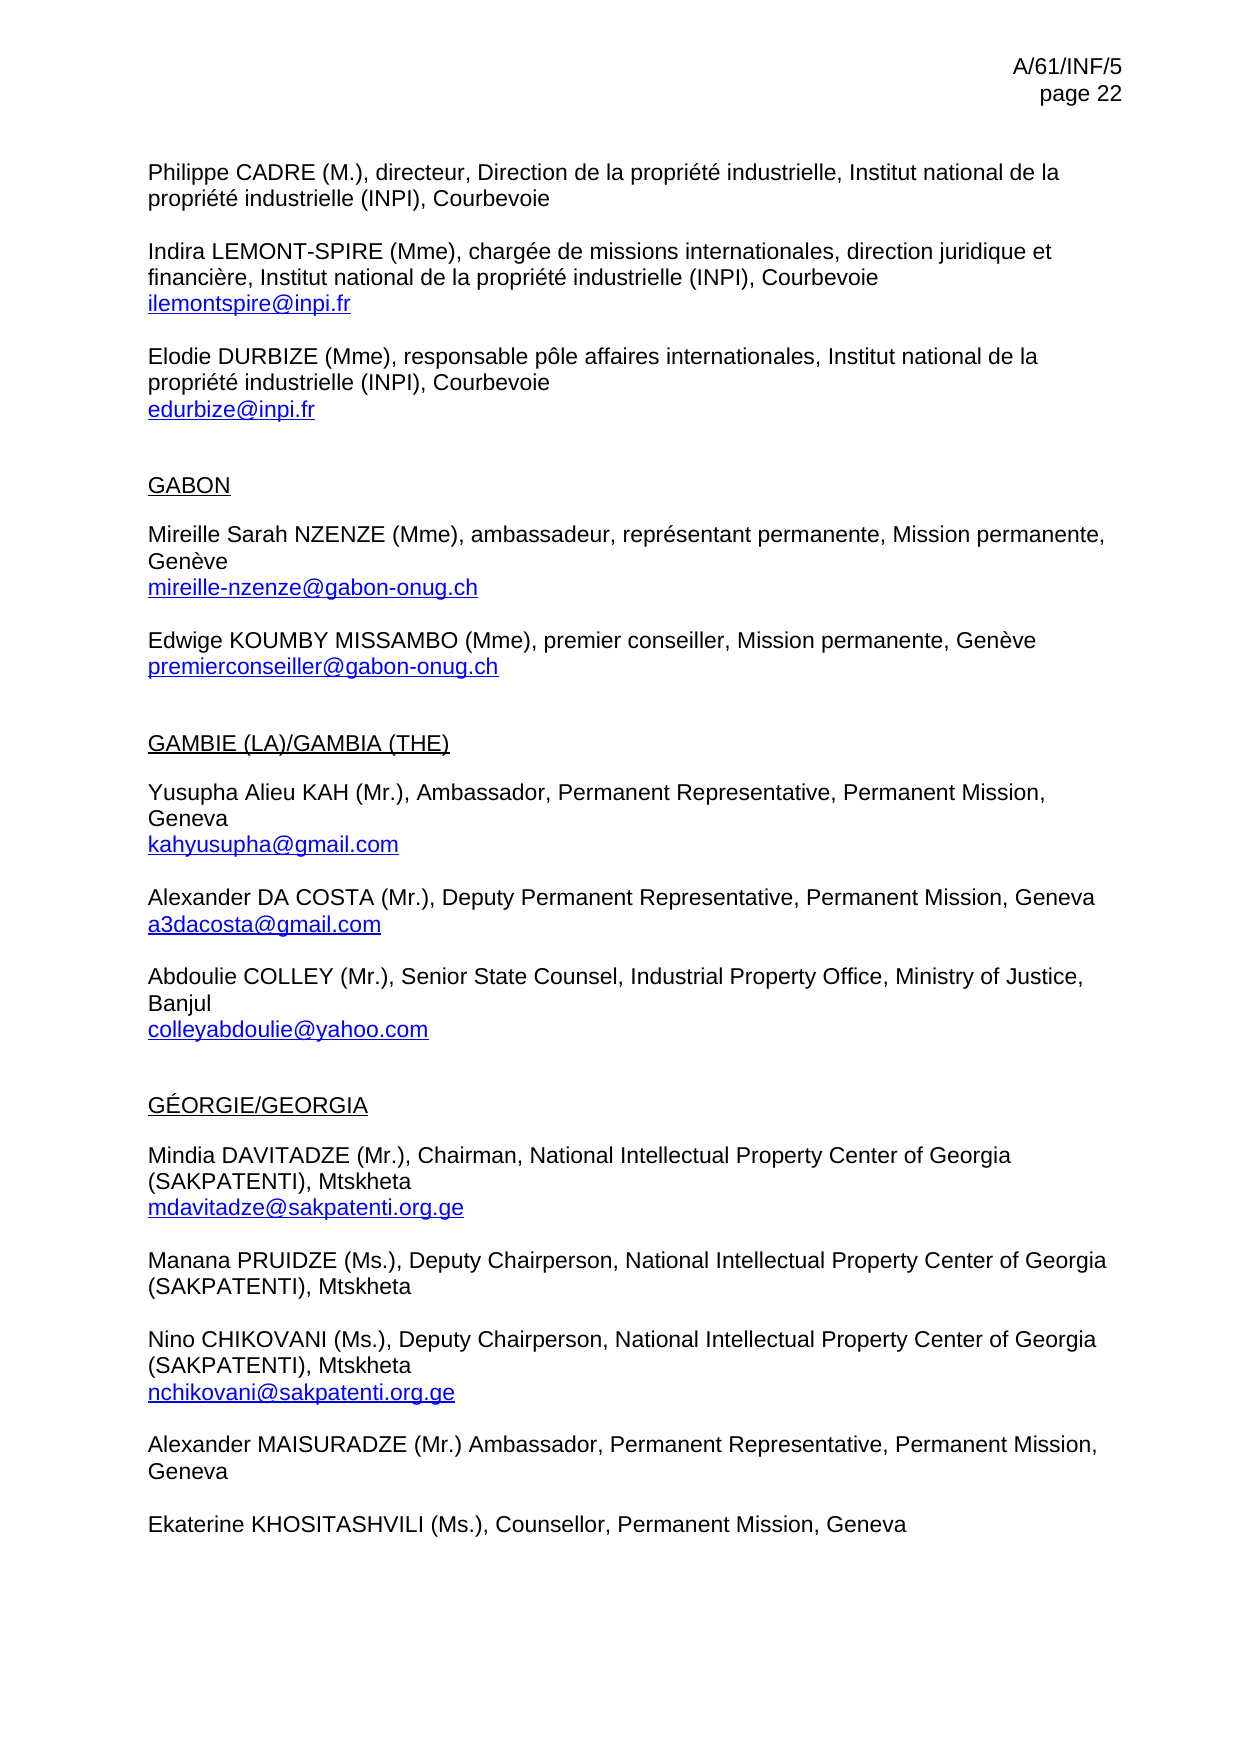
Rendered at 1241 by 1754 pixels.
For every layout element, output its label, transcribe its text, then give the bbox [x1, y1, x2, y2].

text Mireille Sarah NZENZE (Mme), ambassadeur, représentant permanente, Mission permanente, Genève [148, 521, 1122, 574]
text Indira LEMONT-SPIRE (Mme), chargée de missions internationales, direction juridique et financière, Institut national de la propriété industrielle (INPI), Courbevoie [148, 238, 1122, 290]
subtitle GABON [148, 472, 1122, 498]
text Alexander MAISURADZE (Mr.) Ambassador, Permanent Representative, Permanent Mission, Geneva [148, 1431, 1122, 1484]
text a3dacosta@gmail.com [148, 911, 1122, 937]
text Alexander DA COSTA (Mr.), Deputy Permanent Representative, Permanent Mission, Geneva [148, 884, 1122, 911]
subtitle GAMBIE (LA)/GAMBIA (THE) [148, 729, 1122, 756]
subtitle GÉORGIE/GEORGIA [148, 1092, 1122, 1119]
text Edwige KOUMBY MISSAMBO (Mme), premier conseiller, Mission permanente, Genève [148, 627, 1122, 653]
text kahyusupha@gmail.com [148, 831, 1122, 858]
text Elodie DURBIZE (Mme), responsable pôle affaires internationales, Institut national de la propriété industrielle (INPI), Courbevoie [148, 343, 1122, 396]
text Abdoulie COLLEY (Mr.), Senior State Counsel, Industrial Property Office, Ministry of Justice, [148, 963, 1122, 989]
text Mindia DAVITADZE (Mr.), Chairman, National Intellectual Property Center of Georgia (SAKPATENTI), Mtskheta [148, 1142, 1122, 1194]
text nchikovani@sakpatenti.org.ge [148, 1379, 1122, 1405]
text Nino CHIKOVANI (Ms.), Deputy Chairperson, National Intellectual Property Center of Georgia (SAKPATENTI), Mtskheta [148, 1326, 1122, 1379]
text Ekaterine KHOSITASHVILI (Ms.), Counsellor, Permanent Mission, Geneva [148, 1511, 1122, 1537]
text edurbize@inpi.fr [148, 396, 1122, 422]
text premierconseiller@gabon-onug.ch [148, 653, 1122, 679]
text mireille-nzenze@gabon-onug.ch [148, 574, 1122, 600]
text ilemontspire@inpi.fr [148, 290, 1122, 317]
text Philippe CADRE (M.), directeur, Direction de la propriété industrielle, Institut national de la propriété industrielle (INPI), Courbevoie [148, 158, 1122, 211]
text colleyabdoulie@yahoo.com [148, 1016, 1122, 1042]
text Manana PRUIDZE (Ms.), Deputy Chairperson, National Intellectual Property Center of Georgia (SAKPATENTI), Mtskheta [148, 1247, 1122, 1300]
text Yusupha Alieu KAH (Mr.), Ambassador, Permanent Representative, Permanent Mission, [148, 779, 1122, 805]
text mdavitadze@sakpatenti.org.ge [148, 1194, 1122, 1221]
text Geneva [148, 805, 1122, 831]
text Banjul [148, 989, 1122, 1016]
